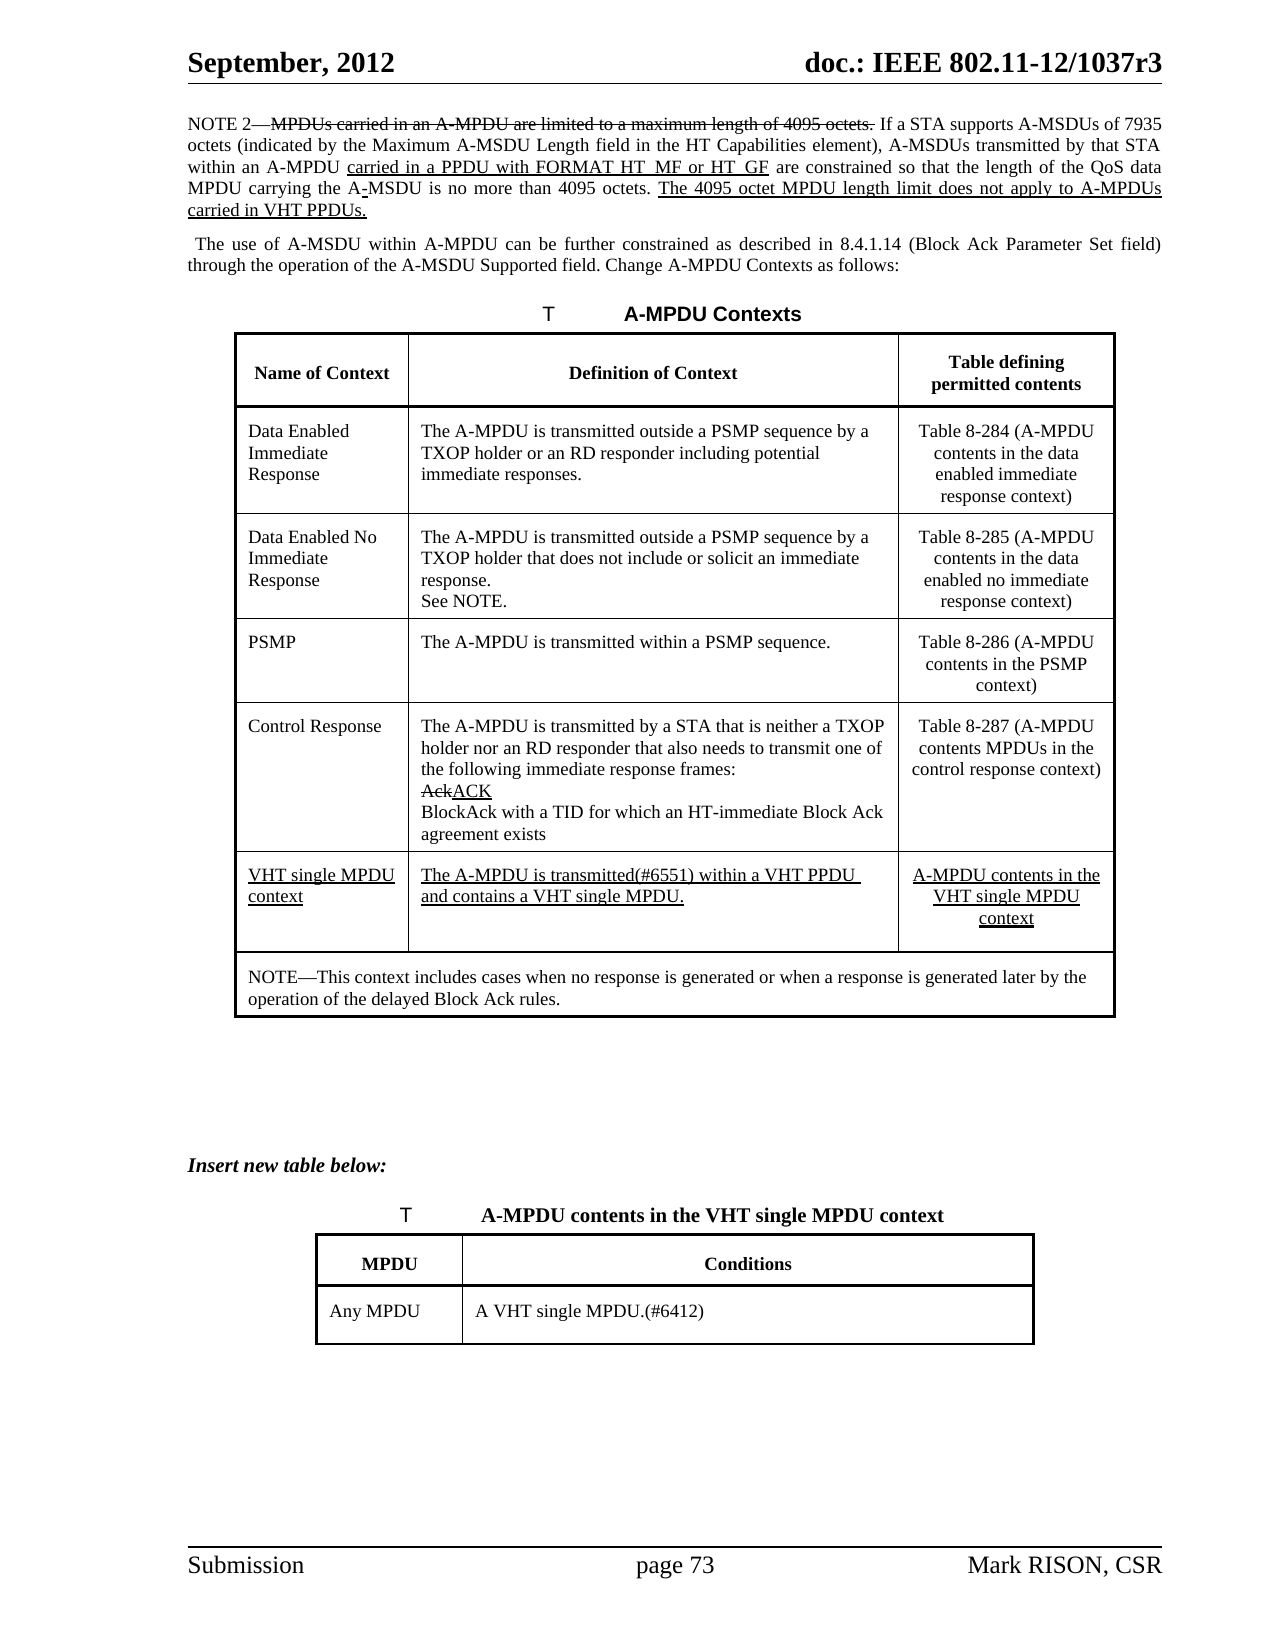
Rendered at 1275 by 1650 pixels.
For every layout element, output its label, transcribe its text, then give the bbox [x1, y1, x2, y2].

text The use of A-MSDU within A-MPDU can be further constrained as described in 8.4.1.14 (Block Ack Parameter Set field) through the operation of the A-MSDU Supported field. Change A-MPDU Contexts as follows: [187, 233, 1162, 276]
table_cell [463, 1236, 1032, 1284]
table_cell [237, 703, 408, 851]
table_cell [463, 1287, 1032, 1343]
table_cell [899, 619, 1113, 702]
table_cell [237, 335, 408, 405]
text Insert new table below: [187, 1152, 1162, 1177]
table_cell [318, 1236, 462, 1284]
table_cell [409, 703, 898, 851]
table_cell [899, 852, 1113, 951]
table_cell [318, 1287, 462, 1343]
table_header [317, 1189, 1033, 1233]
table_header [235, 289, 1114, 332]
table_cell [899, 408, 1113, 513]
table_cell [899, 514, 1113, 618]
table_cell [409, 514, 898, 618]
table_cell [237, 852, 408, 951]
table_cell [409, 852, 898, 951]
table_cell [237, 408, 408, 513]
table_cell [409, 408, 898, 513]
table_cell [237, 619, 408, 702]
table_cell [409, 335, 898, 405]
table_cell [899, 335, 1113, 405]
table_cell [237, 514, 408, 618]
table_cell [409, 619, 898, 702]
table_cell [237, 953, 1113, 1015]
text NOTE 2—MPDUs carried in an A-MPDU are limited to a maximum length of 4095 octets. If a STA supports A-MSDUs of 7935 octets (indicated by the Maximum A-MSDU Length field in the HT Capabilities element), A-MSDUs transmitted by that STA within an A-MPDU carried in a PPDU with FORMAT HT_MF or HT_GF are constrained so that the length of the QoS data MPDU carrying the A-MSDU is no more than 4095 octets. The 4095 octet MPDU length limit does not apply to A-MPDUs carried in VHT PPDUs. [187, 112, 1162, 220]
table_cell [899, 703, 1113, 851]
